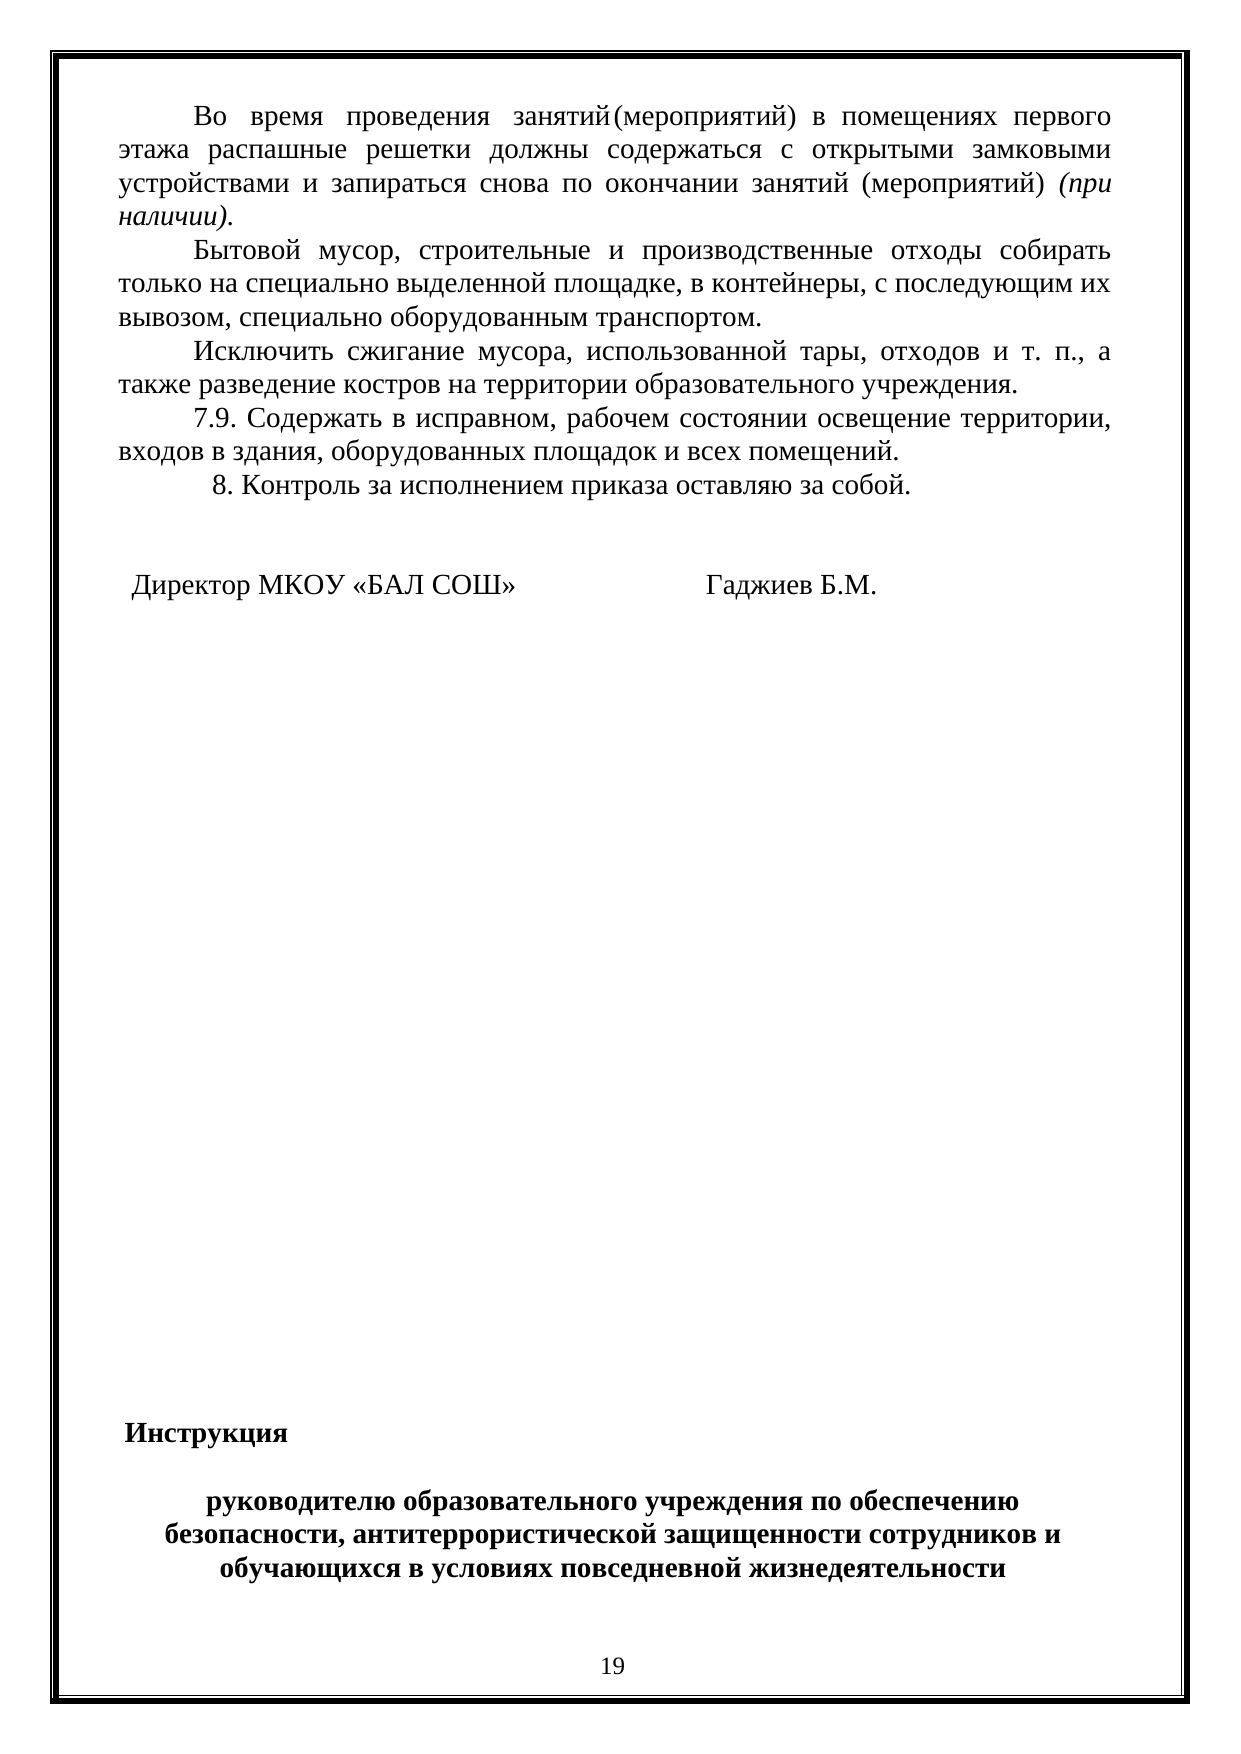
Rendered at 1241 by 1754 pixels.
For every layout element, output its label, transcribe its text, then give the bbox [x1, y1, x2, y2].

text 7.9. Содержать в исправном, рабочем состоянии освещение территории, входов в здания, оборудованных площадок и всех помещений. [118, 400, 1112, 467]
text Директор МКОУ «БАЛ СОШ» Гаджиев Б.М. [124, 567, 1112, 601]
text Во время проведения занятий (мероприятий) в помещениях первого этажа распашные решетки должны содержаться с открытыми замковыми устройствами и запираться снова по окончании занятий (мероприятий) (при наличии). [118, 98, 1112, 232]
text 8. Контроль за исполнением приказа оставляю за собой. [124, 467, 1112, 500]
text Инструкция [118, 1416, 1106, 1449]
text руководителю образовательного учреждения по обеспечению безопасности, антитеррористической защищенности сотрудников и обучающихся в условиях повседневной жизнедеятельности [119, 1483, 1106, 1583]
text Бытовой мусор, строительные и производственные отходы собирать только на специально выделенной площадке, в контейнеры, с последующим их вывозом, специально оборудованным транспортом. [118, 232, 1112, 333]
text Исключить сжигание мусора, использованной тары, отходов и т. п., а также разведение костров на территории образовательного учреждения. [118, 333, 1112, 400]
